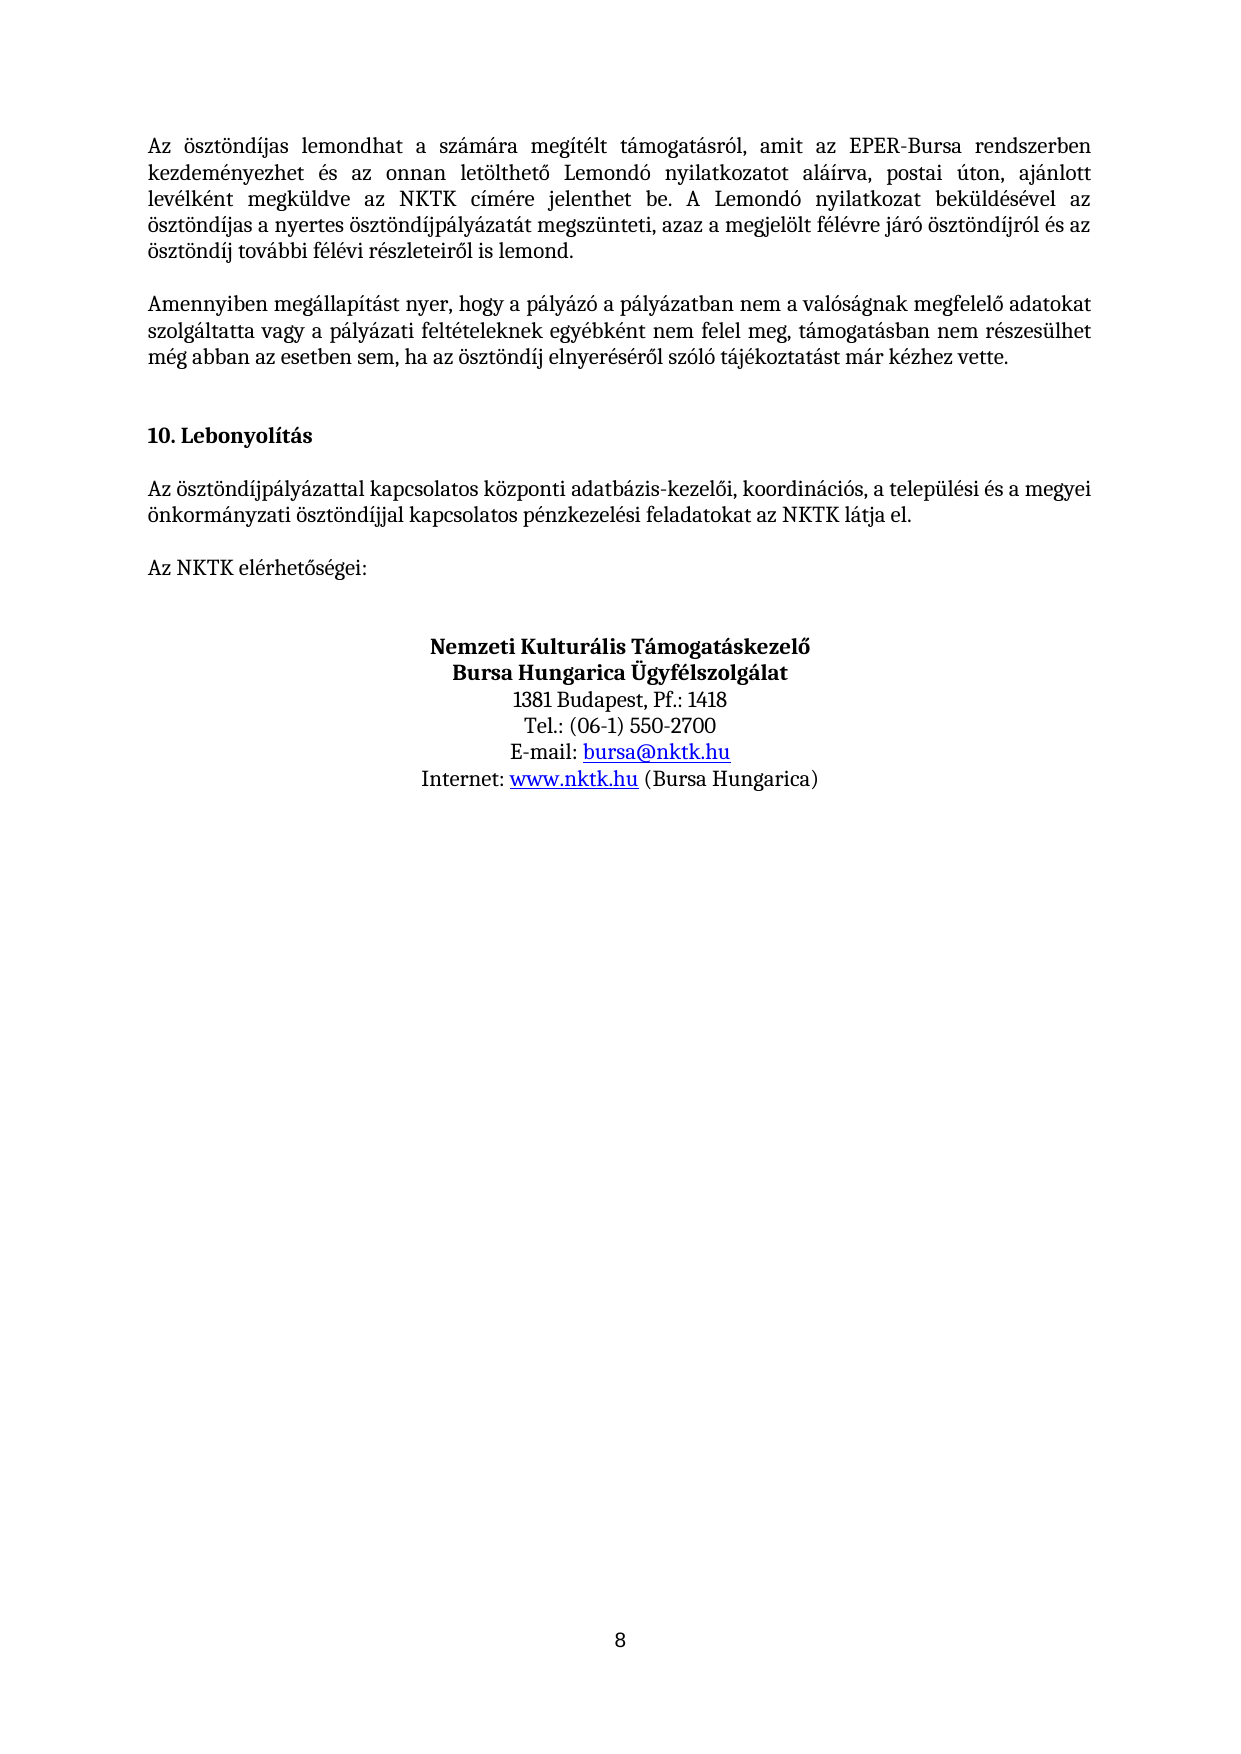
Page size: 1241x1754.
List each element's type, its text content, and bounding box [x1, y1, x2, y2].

text 1381 Budapest, Pf.: 1418 [148, 686, 1092, 713]
text Az ösztöndíjas lemondhat a számára megítélt támogatásról, amit az EPER-Bursa rendszerben kezdeményezhet és az onnan letölthető Lemondó nyilatkozatot aláírva, postai úton, ajánlott levélként megküldve az NKTK címére jelenthet be. A Lemondó nyilatkozat beküldésével az ösztöndíjas a nyertes ösztöndíjpályázatát megszünteti, azaz a megjelölt félévre járó ösztöndíjról és az ösztöndíj további félévi részleteiről is lemond. [148, 133, 1092, 265]
text E-mail: bursa@nktk.hu [148, 739, 1092, 765]
text 10. Lebonyolítás [148, 423, 1092, 449]
text Tel.: (06-1) 550-2700 [148, 713, 1092, 739]
text Bursa Hungarica Ügyfélszolgálat [148, 660, 1092, 686]
text Amennyiben megállapítást nyer, hogy a pályázó a pályázatban nem a valóságnak megfelelő adatokat szolgáltatta vagy a pályázati feltételeknek egyébként nem felel meg, támogatásban nem részesülhet még abban az esetben sem, ha az ösztöndíj elnyeréséről szóló tájékoztatást már kézhez vette. [148, 291, 1092, 370]
text Az ösztöndíjpályázattal kapcsolatos központi adatbázis-kezelői, koordinációs, a települési és a megyei önkormányzati ösztöndíjjal kapcsolatos pénzkezelési feladatokat az NKTK látja el. [148, 476, 1092, 528]
text Az NKTK elérhetőségei: [148, 554, 1092, 581]
text Internet: www.nktk.hu (Bursa Hungarica) [148, 765, 1092, 792]
text Nemzeti Kulturális Támogatáskezelő [148, 634, 1092, 660]
